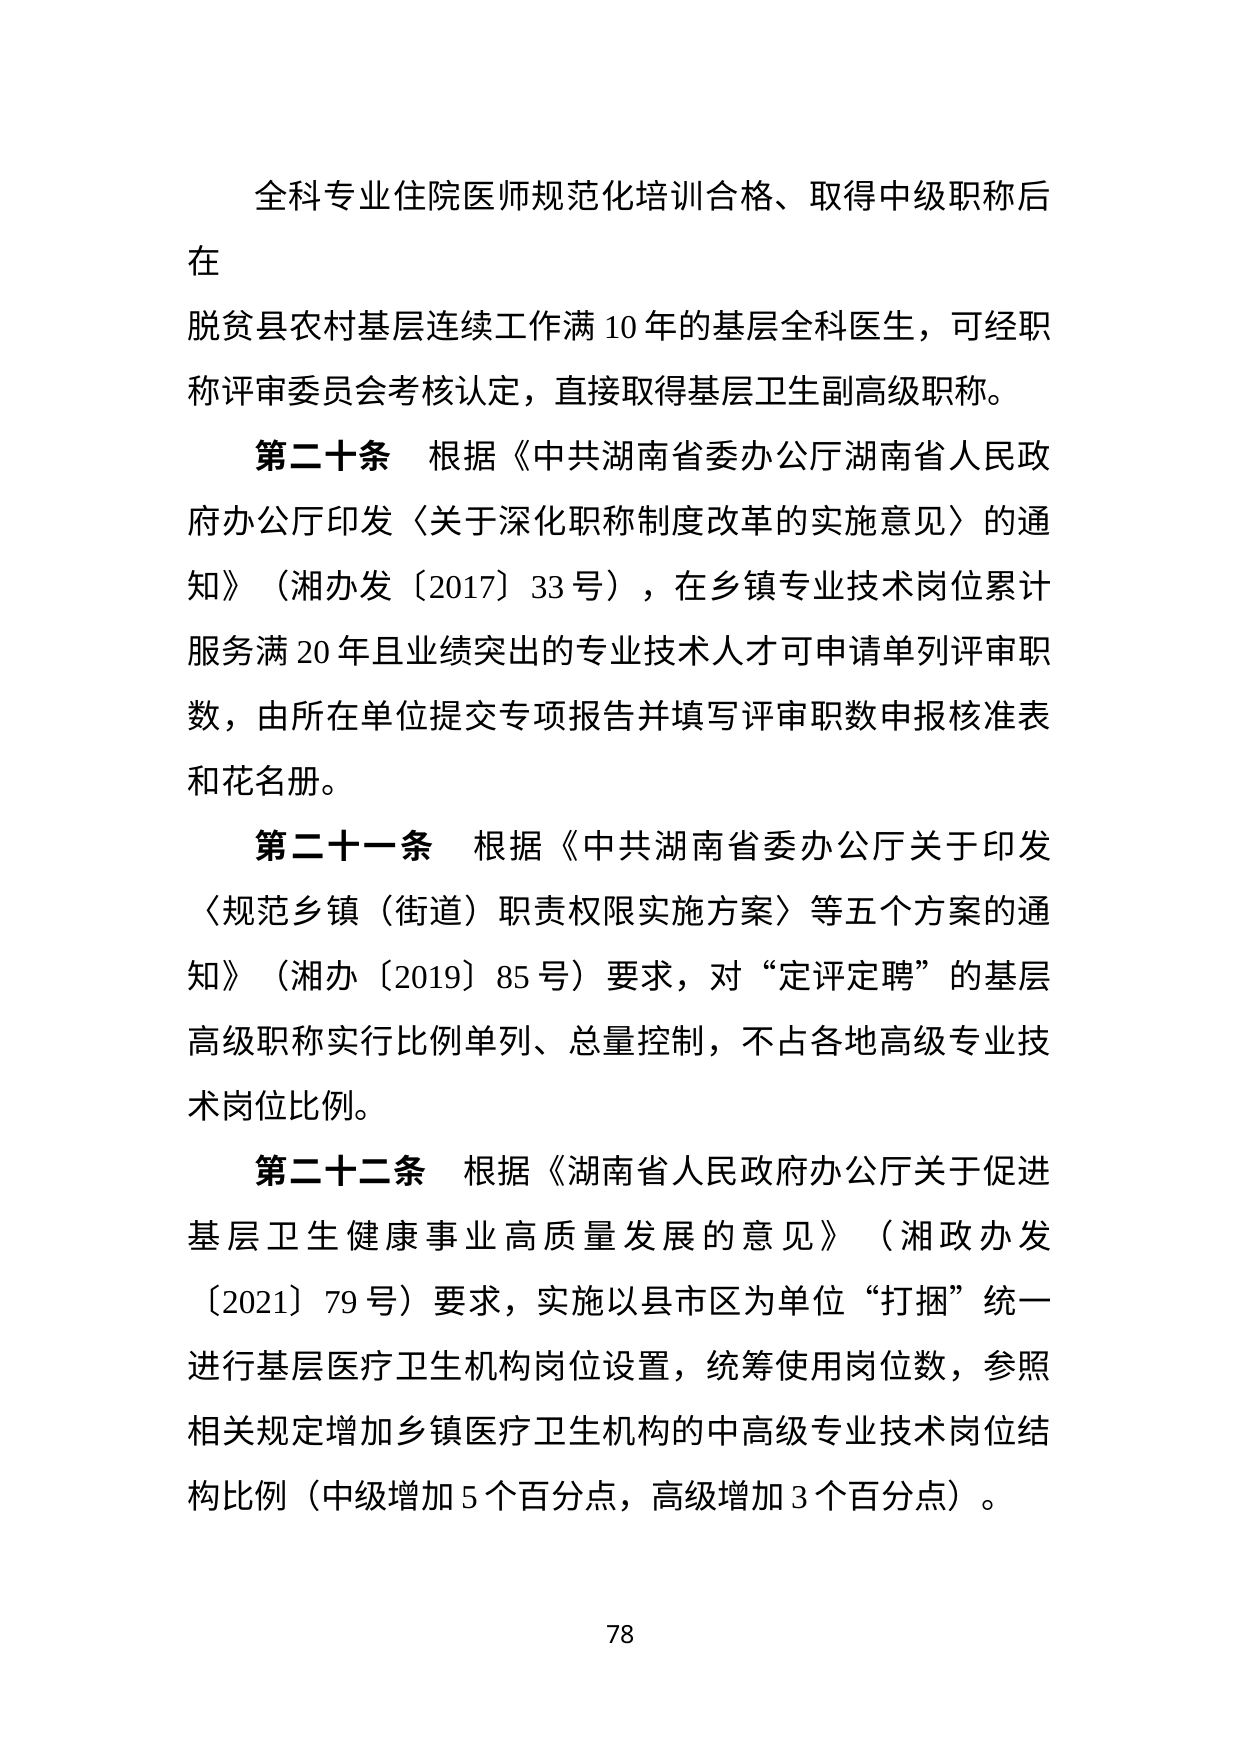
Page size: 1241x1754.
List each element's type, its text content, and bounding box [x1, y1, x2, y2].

text 脱贫县农村基层连续工作满10年的基层全科医生，可经职称评审委员会考核认定，直接取得基层卫生副高级职称。 [187, 292, 1053, 422]
text 第二十条 根据《中共湖南省委办公厅湖南省人民政府办公厅印发〈关于深化职称制度改革的实施意见〉的通知》（湘办发〔2017〕33号），在乡镇专业技术岗位累计服务满20年且业绩突出的专业技术人才可申请单列评审职数，由所在单位提交专项报告并填写评审职数申报核准表和花名册。 [187, 422, 1053, 812]
text 全科专业住院医师规范化培训合格、取得中级职称后在 [187, 162, 1053, 292]
text 第二十二条 根据《湖南省人民政府办公厅关于促进基层卫生健康事业高质量发展的意见》（湘政办发〔2021〕79号）要求，实施以县市区为单位“打捆”统一进行基层医疗卫生机构岗位设置，统筹使用岗位数，参照相关规定增加乡镇医疗卫生机构的中高级专业技术岗位结构比例（中级增加5个百分点，高级增加3个百分点）。 [187, 1137, 1053, 1527]
text 第二十一条 根据《中共湖南省委办公厅关于印发〈规范乡镇（街道）职责权限实施方案〉等五个方案的通知》（湘办〔2019〕85号）要求，对“定评定聘”的基层高级职称实行比例单列、总量控制，不占各地高级专业技术岗位比例。 [187, 812, 1053, 1137]
